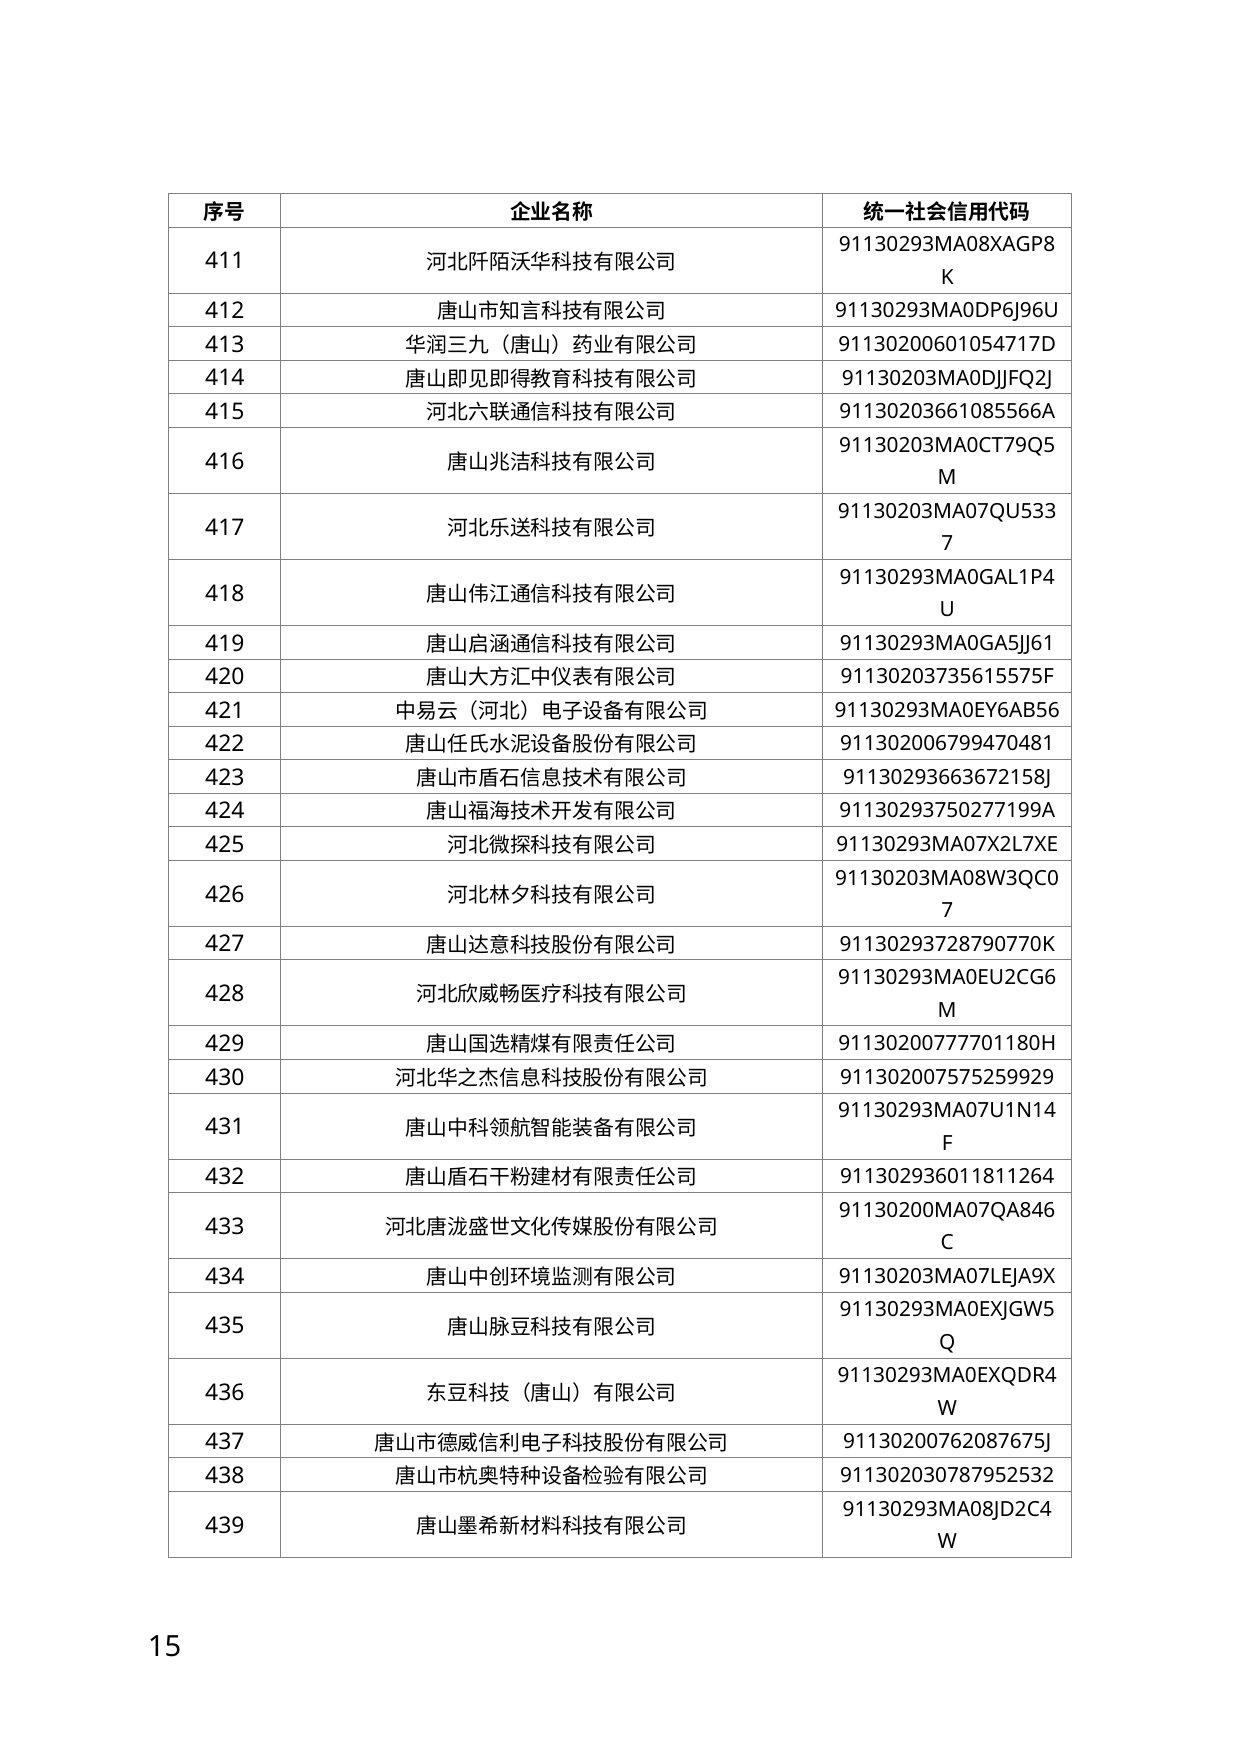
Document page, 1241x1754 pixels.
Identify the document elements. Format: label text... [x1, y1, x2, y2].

table_cell 唐山市盾石信息技术有限公司 [281, 760, 822, 793]
table_cell 河北华之杰信息科技股份有限公司 [281, 1060, 822, 1092]
table_cell 唐山任氏水泥设备股份有限公司 [281, 727, 822, 759]
table_cell 433 [169, 1193, 280, 1258]
table_cell 91130293MA0EU2CG6M [823, 960, 1071, 1025]
table_cell 唐山中创环境监测有限公司 [281, 1259, 822, 1292]
table_cell 唐山盾石干粉建材有限责任公司 [281, 1160, 822, 1192]
table_header 企业名称 [281, 194, 822, 227]
table_cell 河北微探科技有限公司 [281, 827, 822, 860]
table_cell 中易云（河北）电子设备有限公司 [281, 693, 822, 726]
table_cell 91130203MA07QU5337 [823, 494, 1071, 559]
table_cell 唐山国选精煤有限责任公司 [281, 1026, 822, 1059]
table_cell 唐山墨希新材料科技有限公司 [281, 1492, 822, 1557]
table_cell 430 [169, 1060, 280, 1092]
table_header 序号 [169, 194, 280, 227]
table_cell 91130200762087675J [823, 1425, 1071, 1457]
table_cell 91130203735615575F [823, 660, 1071, 692]
table_cell 91130293663672158J [823, 760, 1071, 793]
table_cell 419 [169, 626, 280, 658]
table_cell 423 [169, 760, 280, 793]
table_cell 429 [169, 1026, 280, 1059]
table_cell 415 [169, 394, 280, 427]
table_cell 424 [169, 794, 280, 826]
table_cell 东豆科技（唐山）有限公司 [281, 1359, 822, 1424]
table_cell 91130293MA08JD2C4W [823, 1492, 1071, 1557]
table_cell 439 [169, 1492, 280, 1557]
table_cell 435 [169, 1293, 280, 1358]
table_cell 412 [169, 294, 280, 326]
table_cell 91130293MA0DP6J96U [823, 294, 1071, 326]
table_cell 91130203MA0CT79Q5M [823, 428, 1071, 493]
table_cell 91130293MA0GAL1P4U [823, 560, 1071, 625]
table_cell 河北六联通信科技有限公司 [281, 394, 822, 427]
table_cell 91130200MA07QA846C [823, 1193, 1071, 1258]
table_cell 422 [169, 727, 280, 759]
table_cell 911302030787952532 [823, 1458, 1071, 1491]
table_cell 411 [169, 228, 280, 293]
table_cell 唐山伟江通信科技有限公司 [281, 560, 822, 625]
table_cell 91130293728790770K [823, 927, 1071, 959]
table_cell 河北欣威畅医疗科技有限公司 [281, 960, 822, 1025]
table_cell 418 [169, 560, 280, 625]
table_cell 421 [169, 693, 280, 726]
table_cell 416 [169, 428, 280, 493]
table_cell 91130200777701180H [823, 1026, 1071, 1059]
table_cell 唐山即见即得教育科技有限公司 [281, 361, 822, 393]
table_cell 911302007575259929 [823, 1060, 1071, 1092]
table_cell 413 [169, 327, 280, 360]
table_cell 华润三九（唐山）药业有限公司 [281, 327, 822, 360]
table_cell 91130293MA0EXJGW5Q [823, 1293, 1071, 1358]
table_cell 河北乐送科技有限公司 [281, 494, 822, 559]
table_cell 911302006799470481 [823, 727, 1071, 759]
table_cell 427 [169, 927, 280, 959]
table_cell 417 [169, 494, 280, 559]
table_cell 91130293MA0GA5JJ61 [823, 626, 1071, 658]
table_cell 91130293MA0EY6AB56 [823, 693, 1071, 726]
table_cell 431 [169, 1094, 280, 1158]
table_cell 唐山大方汇中仪表有限公司 [281, 660, 822, 692]
table_cell 91130293MA07X2L7XE [823, 827, 1071, 860]
table_cell 91130203661085566A [823, 394, 1071, 427]
table_cell 434 [169, 1259, 280, 1292]
table_cell 河北唐泷盛世文化传媒股份有限公司 [281, 1193, 822, 1258]
table_cell 438 [169, 1458, 280, 1491]
table_cell 91130203MA07LEJA9X [823, 1259, 1071, 1292]
table_cell 426 [169, 861, 280, 926]
table_cell 唐山启涵通信科技有限公司 [281, 626, 822, 658]
table_cell 91130293MA07U1N14F [823, 1094, 1071, 1158]
table_cell 唐山达意科技股份有限公司 [281, 927, 822, 959]
table_cell 唐山兆洁科技有限公司 [281, 428, 822, 493]
table_cell 唐山脉豆科技有限公司 [281, 1293, 822, 1358]
table_cell 唐山福海技术开发有限公司 [281, 794, 822, 826]
table_cell 436 [169, 1359, 280, 1424]
table_cell 420 [169, 660, 280, 692]
table_cell 428 [169, 960, 280, 1025]
table_cell 91130293MA0EXQDR4W [823, 1359, 1071, 1424]
table_cell 911302936011811264 [823, 1160, 1071, 1192]
table_cell 91130200601054717D [823, 327, 1071, 360]
table_cell 437 [169, 1425, 280, 1457]
table_cell 91130293750277199A [823, 794, 1071, 826]
table_cell 91130203MA08W3QC07 [823, 861, 1071, 926]
table_cell 414 [169, 361, 280, 393]
table_cell 432 [169, 1160, 280, 1192]
table_cell 唐山市杭奥特种设备检验有限公司 [281, 1458, 822, 1491]
table_cell 唐山中科领航智能装备有限公司 [281, 1094, 822, 1158]
table_cell 91130203MA0DJJFQ2J [823, 361, 1071, 393]
table_cell 河北阡陌沃华科技有限公司 [281, 228, 822, 293]
table_cell 425 [169, 827, 280, 860]
table_cell 唐山市知言科技有限公司 [281, 294, 822, 326]
table_header 统一社会信用代码 [823, 194, 1071, 227]
table_cell 91130293MA08XAGP8K [823, 228, 1071, 293]
table_cell 唐山市德威信利电子科技股份有限公司 [281, 1425, 822, 1457]
table_cell 河北林夕科技有限公司 [281, 861, 822, 926]
